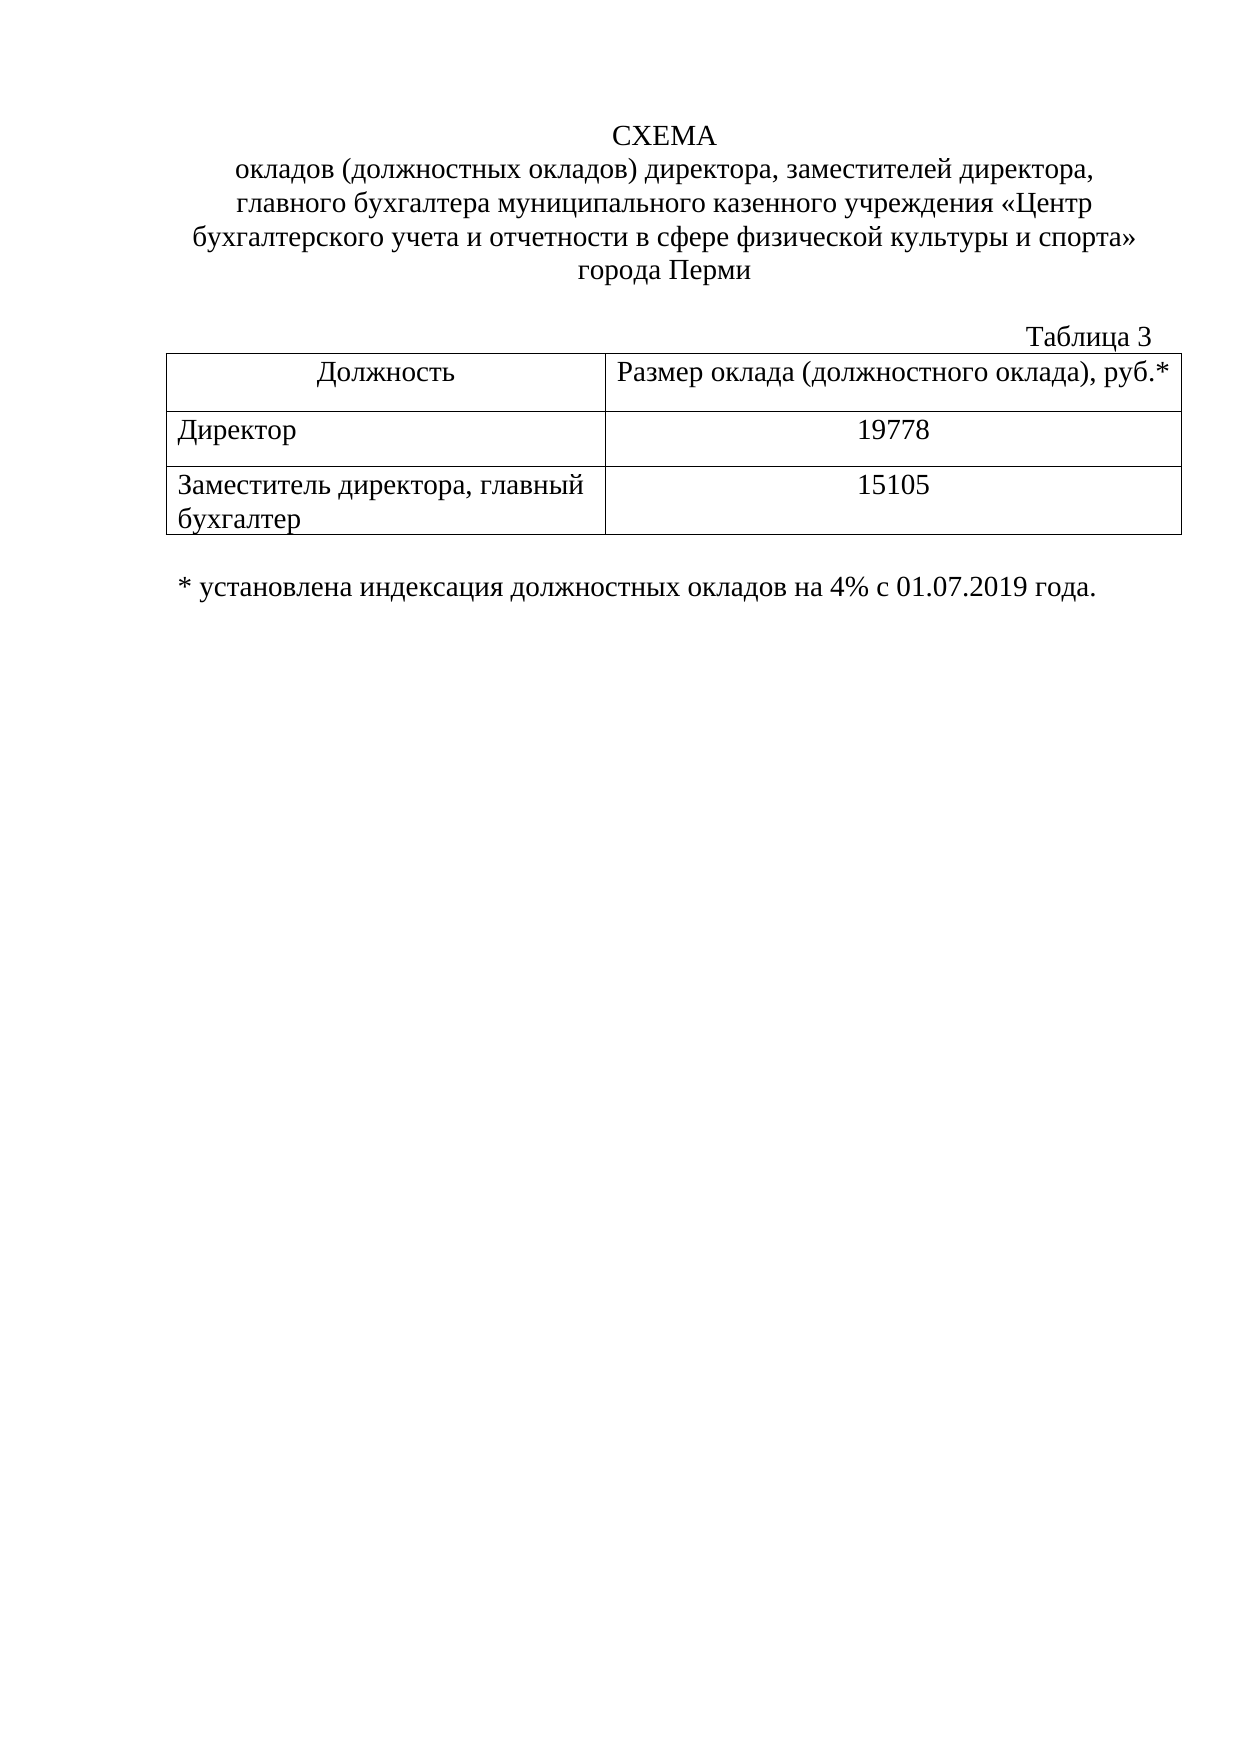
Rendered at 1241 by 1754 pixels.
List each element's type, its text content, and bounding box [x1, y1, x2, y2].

table_cell Директор [167, 412, 605, 466]
text Таблица 3 [177, 319, 1152, 353]
text СХЕМА [177, 118, 1152, 152]
text * установлена индексация должностных окладов на 4% с 01.07.2019 года. [177, 569, 1152, 602]
table_cell Заместитель директора, главный бухгалтер [167, 467, 605, 534]
table_cell 15105 [606, 467, 1181, 534]
table_header Должность [167, 354, 605, 411]
text окладов (должностных окладов) директора, заместителей директора, главного бухгалтера муниципального казенного учреждения «Центр бухгалтерского учета и отчетности в сфере физической культуры и спорта» города Перми [177, 152, 1152, 286]
table_cell 19778 [606, 412, 1181, 466]
table_header Размер оклада (должностного оклада), руб.* [606, 354, 1181, 411]
